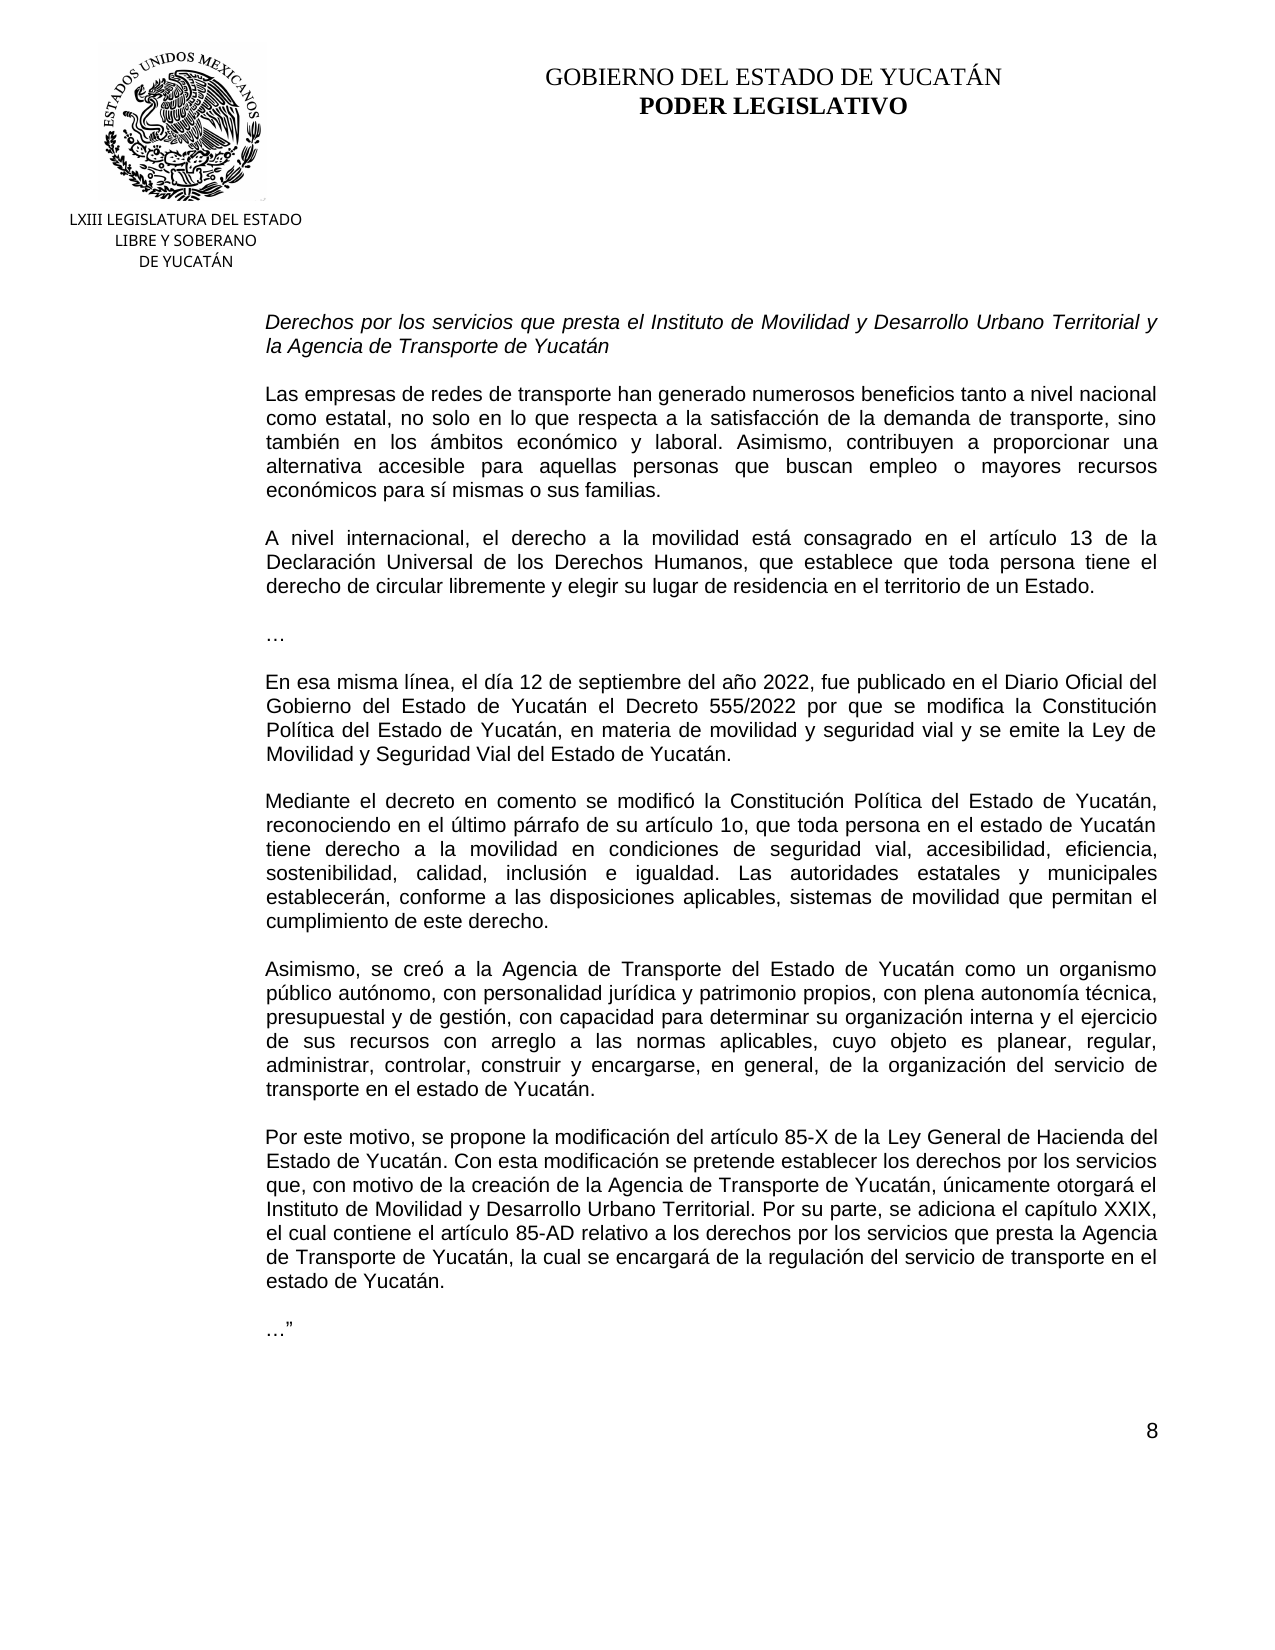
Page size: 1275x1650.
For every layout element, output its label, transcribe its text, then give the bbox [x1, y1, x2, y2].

text Las empresas de redes de transporte han generado numerosos beneficios tanto a nivel nacional como estatal, no solo en lo que respecta a la satisfacción de la demanda de transporte, sino también en los ámbitos económico y laboral. Asimismo, contribuyen a proporcionar una alternativa accesible para aquellas personas que buscan empleo o mayores recursos económicos para sí mismas o sus familias. [265, 382, 1158, 502]
text Por este motivo, se propone la modificación del artículo 85-X de la Ley General de Hacienda del Estado de Yucatán. Con esta modificación se pretende establecer los derechos por los servicios que, con motivo de la creación de la Agencia de Transporte de Yucatán, únicamente otorgará el Instituto de Movilidad y Desarrollo Urbano Territorial. Por su parte, se adiciona el capítulo XXIX, el cual contiene el artículo 85-AD relativo a los derechos por los servicios que presta la Agencia de Transporte de Yucatán, la cual se encargará de la regulación del servicio de transporte en el estado de Yucatán. [265, 1125, 1158, 1292]
text … [265, 622, 1158, 646]
picture [98, 42, 267, 200]
text Derechos por los servicios que presta el Instituto de Movilidad y Desarrollo Urbano Territorial y la Agencia de Transporte de Yucatán [265, 310, 1158, 358]
text Asimismo, se creó a la Agencia de Transporte del Estado de Yucatán como un organismo público autónomo, con personalidad jurídica y patrimonio propios, con plena autonomía técnica, presupuestal y de gestión, con capacidad para determinar su organización interna y el ejercicio de sus recursos con arreglo a las normas aplicables, cuyo objeto es planear, regular, administrar, controlar, construir y encargarse, en general, de la organización del servicio de transporte en el estado de Yucatán. [265, 957, 1158, 1101]
text En esa misma línea, el día 12 de septiembre del año 2022, fue publicado en el Diario Oficial del Gobierno del Estado de Yucatán el Decreto 555/2022 por que se modifica la Constitución Política del Estado de Yucatán, en materia de movilidad y seguridad vial y se emite la Ley de Movilidad y Seguridad Vial del Estado de Yucatán. [265, 669, 1158, 765]
text Mediante el decreto en comento se modificó la Constitución Política del Estado de Yucatán, reconociendo en el último párrafo de su artículo 1o, que toda persona en el estado de Yucatán tiene derecho a la movilidad en condiciones de seguridad vial, accesibilidad, eficiencia, sostenibilidad, calidad, inclusión e igualdad. Las autoridades estatales y municipales establecerán, conforme a las disposiciones aplicables, sistemas de movilidad que permitan el cumplimiento de este derecho. [265, 789, 1158, 933]
text …” [265, 1316, 1158, 1340]
text A nivel internacional, el derecho a la movilidad está consagrado en el artículo 13 de la Declaración Universal de los Derechos Humanos, que establece que toda persona tiene el derecho de circular libremente y elegir su lugar de residencia en el territorio de un Estado. [265, 526, 1158, 598]
